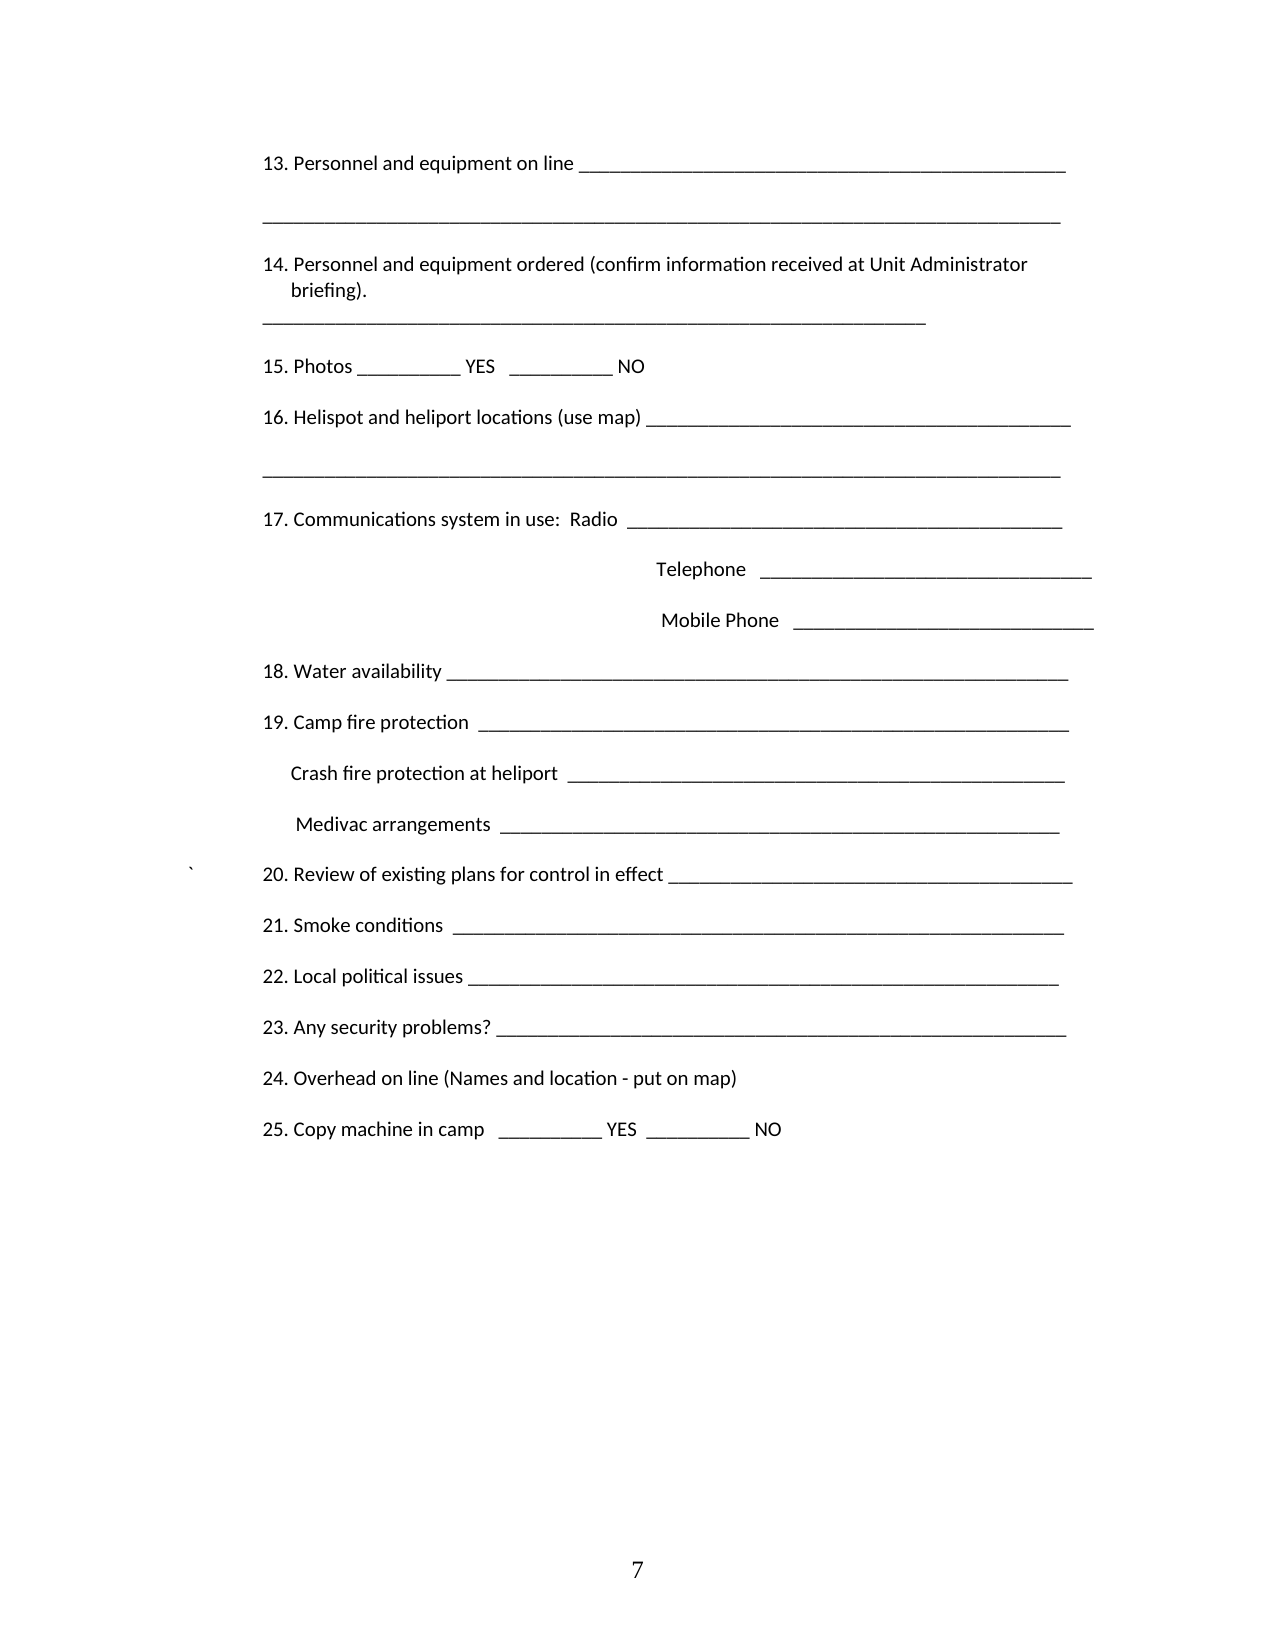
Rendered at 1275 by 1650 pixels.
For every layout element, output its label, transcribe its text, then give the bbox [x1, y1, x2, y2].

text Mobile Phone _____________________________ [112, 607, 1162, 633]
text 22. Local political issues _________________________________________________________ [112, 963, 1162, 989]
text 17. Communications system in use: Radio __________________________________________ [112, 506, 1162, 531]
text 24. Overhead on line (Names and location - put on map) [112, 1065, 1162, 1090]
text _____________________________________________________________________________ [112, 201, 1162, 226]
text 21. Smoke conditions ___________________________________________________________ [112, 912, 1162, 938]
text 18. Water availability ____________________________________________________________ [112, 658, 1162, 684]
text ________________________________________________________________ [112, 302, 1162, 328]
text ` 20. Review of existing plans for control in effect _______________________________________ [112, 862, 1162, 887]
text _____________________________________________________________________________ [112, 455, 1162, 480]
text briefing). [112, 277, 1162, 302]
text 19. Camp fire protection _________________________________________________________ [112, 709, 1162, 734]
text 25. Copy machine in camp __________ YES __________ NO [112, 1116, 1162, 1141]
text 23. Any security problems? _______________________________________________________ [112, 1014, 1162, 1039]
text Medivac arrangements ______________________________________________________ [112, 811, 1162, 836]
text 15. Photos __________ YES __________ NO [112, 353, 1162, 379]
text 14. Personnel and equipment ordered (confirm information received at Unit Administrator [112, 252, 1162, 277]
text 16. Helispot and heliport locations (use map) _________________________________________ [112, 404, 1162, 429]
text Crash fire protection at heliport ________________________________________________ [112, 760, 1162, 785]
text 13. Personnel and equipment on line _______________________________________________ [187, 150, 1162, 175]
text Telephone ________________________________ [112, 557, 1162, 582]
